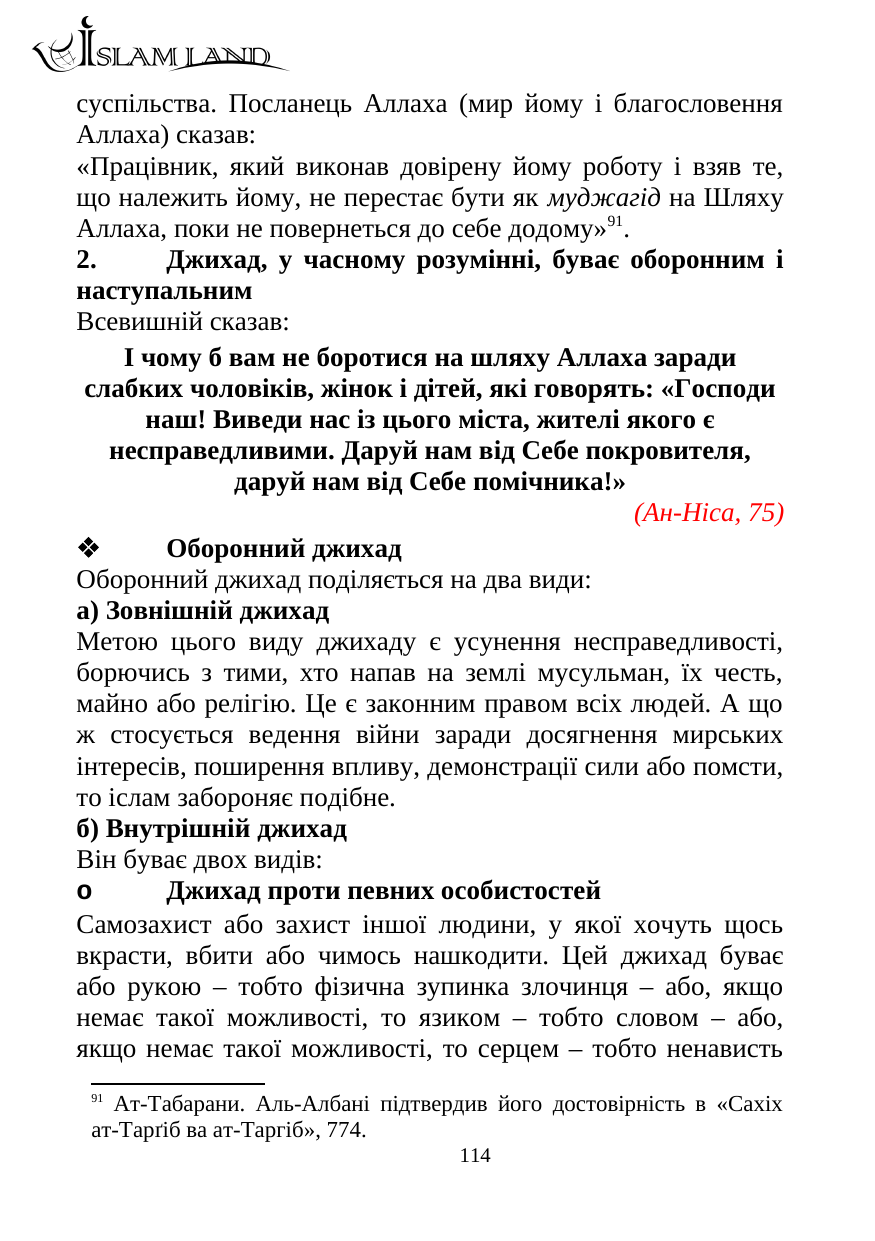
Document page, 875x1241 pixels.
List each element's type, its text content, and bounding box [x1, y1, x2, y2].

list Джихад, у часному розумінні, буває оборонним і наступальним [76, 243, 784, 305]
text (Ан-Ніса, 75) [76, 496, 784, 527]
text Метою цього виду джихаду є усунення несправедливості, борючись з тими, хто напав на землі мусульман, їх честь, майно або релігію. Це є законним правом всіх людей. А що ж стосується ведення війни заради досягнення мирських інтересів, поширення впливу, демонстрації сили або помсти, то іслам забороняє подібне. [76, 625, 784, 812]
list Оборонний джихад [76, 532, 784, 563]
text Оборонний джихад поділяється на два види: [76, 563, 784, 594]
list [76, 87, 784, 149]
text а) Зовнішній джихад [76, 594, 784, 625]
subtitle I чому б вам не боротися на шляху Аллаха заради слабких чоловiкiв, жiнок i дiтей, якi говорять: «Господи наш! Виведи нас iз цього мiста, жителi якого є несправедливими. Даруй нам вiд Себе покровителя, даруй нам вiд Себе помiчника!» [76, 341, 784, 496]
list Джихад проти певних особистостей [76, 874, 784, 908]
text Він буває двох видів: [76, 843, 784, 874]
text б) Внутрішній джихад [76, 812, 784, 843]
text «Працівник, який виконав довірену йому роботу і взяв те, що належить йому, не перестає бути як муджагід на Шляху Аллаха, поки не повернеться до себе додому». [76, 149, 784, 243]
picture [31, 16, 291, 72]
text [76, 908, 784, 1063]
text Всевишній сказав: [76, 305, 784, 336]
